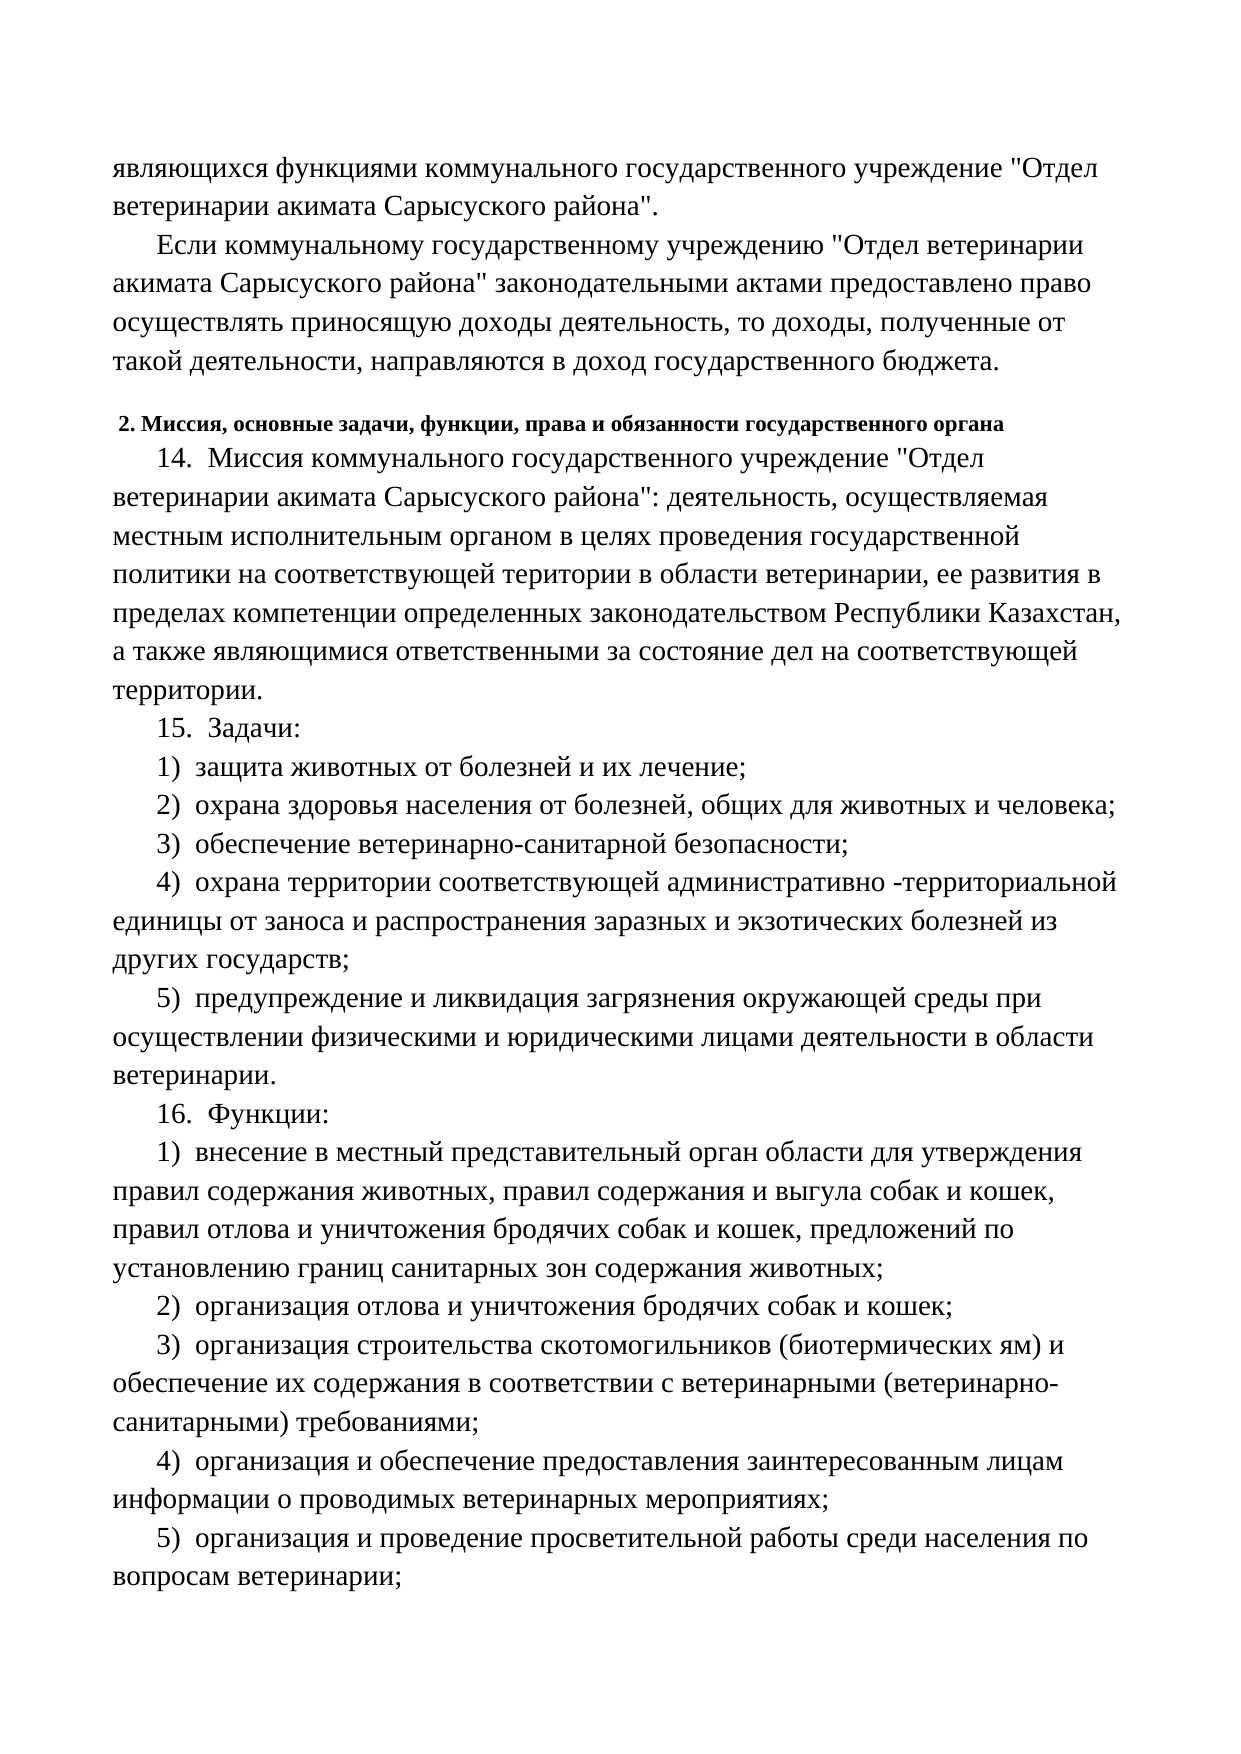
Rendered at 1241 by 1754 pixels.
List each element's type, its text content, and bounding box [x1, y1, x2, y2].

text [112, 150, 1128, 406]
text 2. Миссия, основные задачи, функции, права и обязанности государственного органа [112, 410, 1128, 437]
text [112, 441, 1128, 1592]
